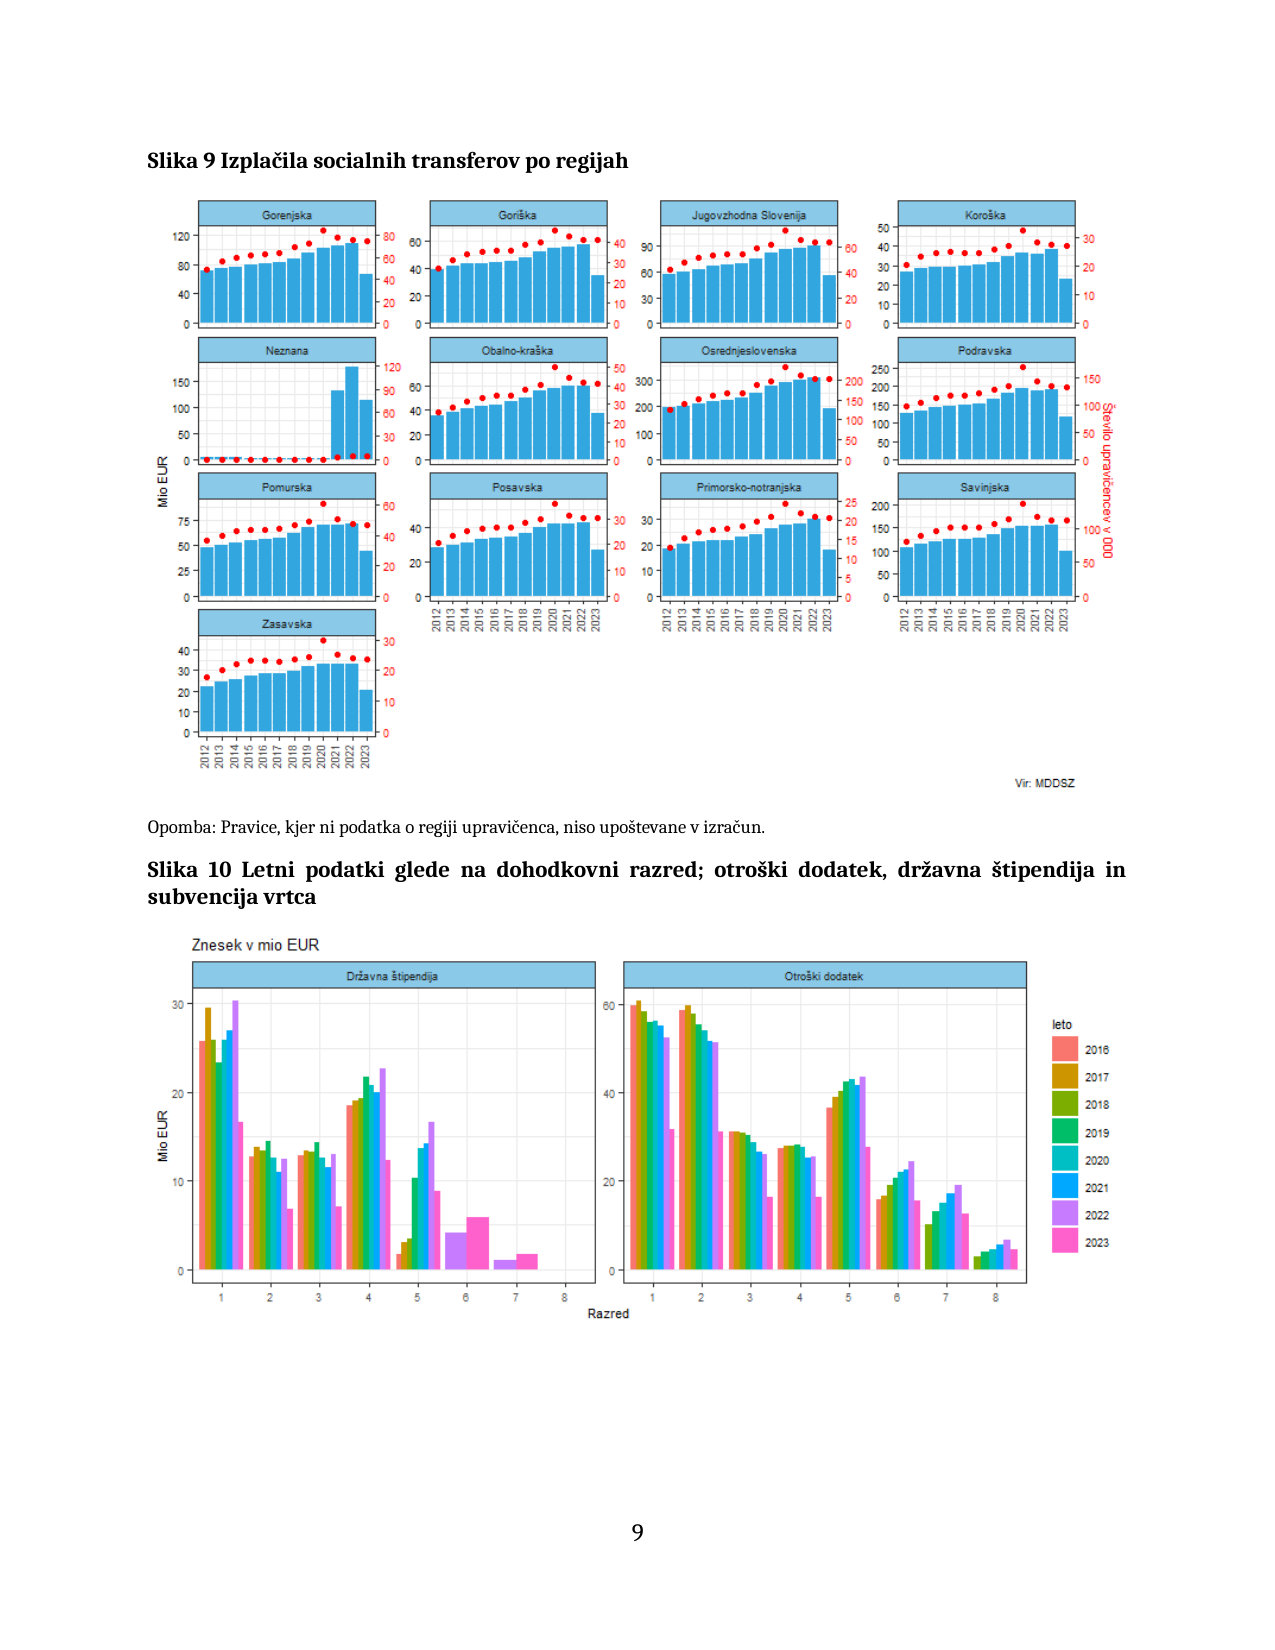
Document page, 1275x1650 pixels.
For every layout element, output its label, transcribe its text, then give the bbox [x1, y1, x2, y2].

picture [147, 928, 1127, 1329]
text Opomba: Pravice, kjer ni podatka o regiji upravičenca, niso upoštevane v izračun. [148, 817, 1127, 838]
picture [147, 192, 1127, 798]
text Slika 10 Letni podatki glede na dohodkovni razred; otroški dodatek, državna štipendija in subvencija vrtca [148, 857, 1127, 910]
text Slika 9 Izplačila socialnih transferov po regijah [148, 148, 1127, 174]
